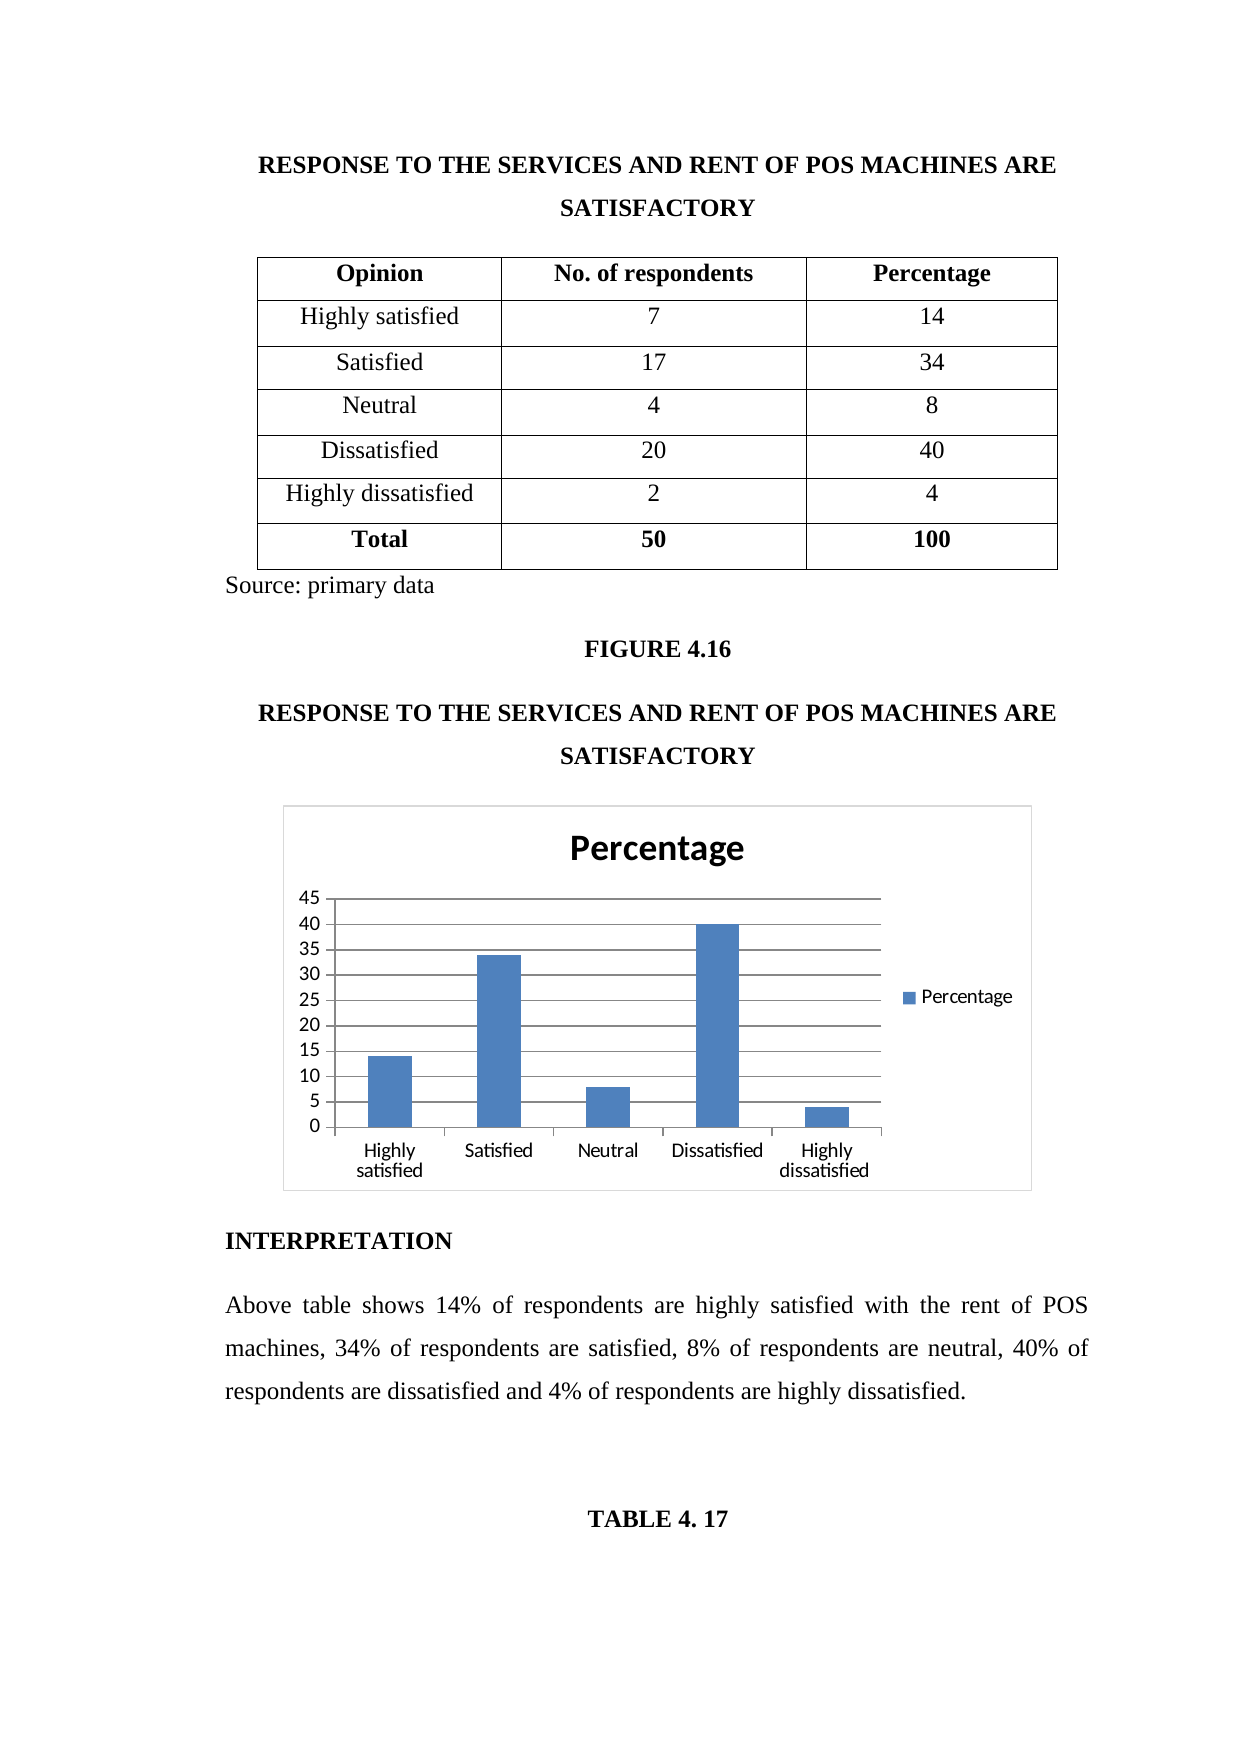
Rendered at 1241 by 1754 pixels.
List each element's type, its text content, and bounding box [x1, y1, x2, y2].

table_cell 14 [807, 301, 1057, 346]
text TABLE 4. 17 [225, 1504, 1090, 1533]
text RESPONSE TO THE SERVICES AND RENT OF POS MACHINES ARE SATISFACTORY [225, 698, 1090, 770]
table_header Opinion [258, 258, 501, 300]
text Source: primary data [225, 570, 1090, 599]
table_cell Total [258, 524, 501, 569]
table_header Percentage [807, 258, 1057, 300]
table_cell 50 [502, 524, 806, 569]
table_cell 4 [807, 479, 1057, 523]
table_cell 100 [807, 524, 1057, 569]
table_cell 17 [502, 347, 806, 389]
table_header No. of respondents [502, 258, 806, 300]
table_cell Dissatisfied [258, 436, 501, 477]
table_cell Satisfied [258, 347, 501, 389]
table_cell 4 [502, 390, 806, 434]
table_cell 34 [807, 347, 1057, 389]
text FIGURE 4.16 [225, 634, 1090, 663]
table_cell Neutral [258, 390, 501, 434]
text Above table shows 14% of respondents are highly satisfied with the rent of POS machines, 34% of respondents are satisfied, 8% of respondents are neutral, 40% of respondents are dissatisfied and 4% of respondents are highly dissatisfied. [225, 1290, 1090, 1405]
table_cell 2 [502, 479, 806, 523]
text RESPONSE TO THE SERVICES AND RENT OF POS MACHINES ARE SATISFACTORY [225, 150, 1090, 222]
table_cell Highly dissatisfied [258, 479, 501, 523]
text INTERPRETATION [225, 1226, 1090, 1255]
table_cell 7 [502, 301, 806, 346]
table_cell 20 [502, 436, 806, 477]
table_cell 8 [807, 390, 1057, 434]
table_cell Highly satisfied [258, 301, 501, 346]
table_cell 40 [807, 436, 1057, 477]
